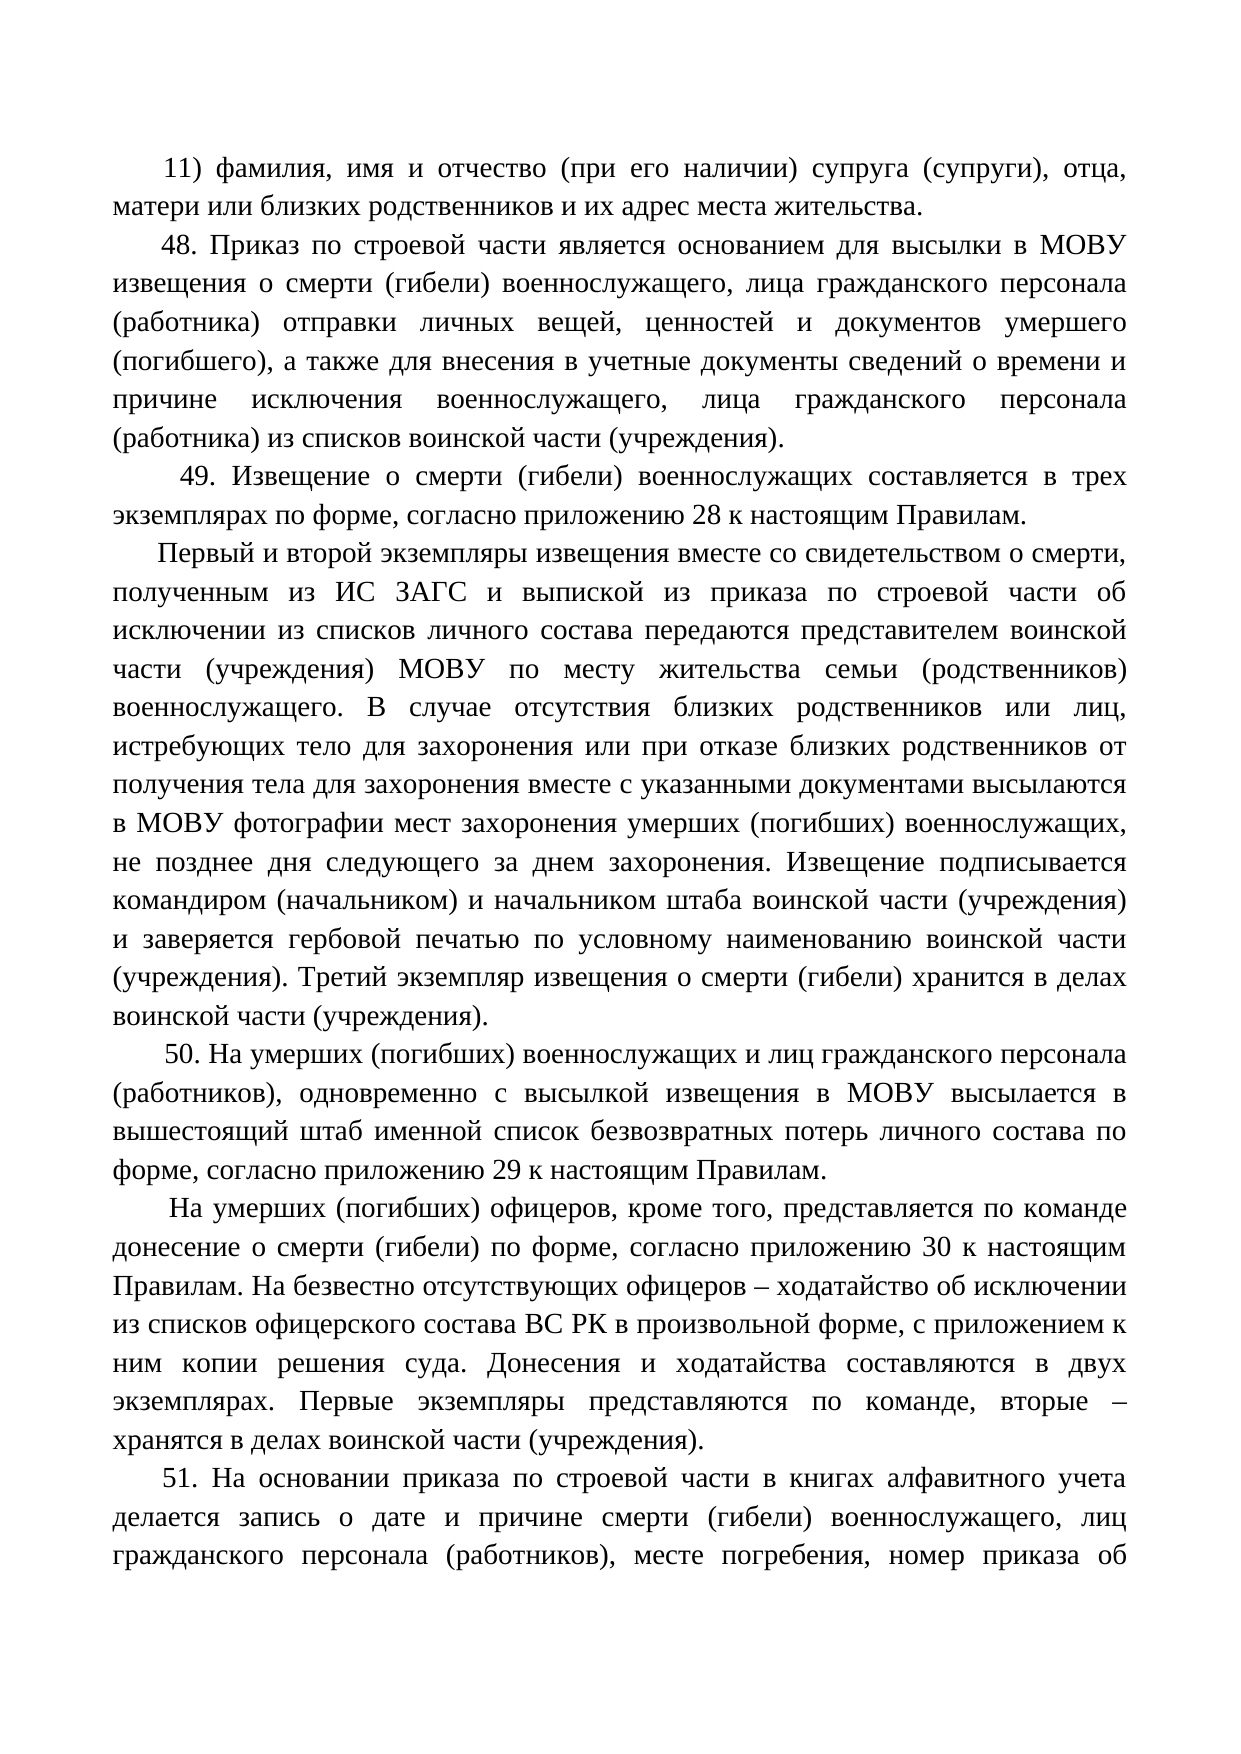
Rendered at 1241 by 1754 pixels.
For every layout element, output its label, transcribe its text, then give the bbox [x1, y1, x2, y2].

text 49. Извещение о смерти (гибели) военнослужащих составляется в трех экземплярах по форме, согласно приложению 28 к настоящим Правилам. [112, 458, 1128, 530]
text На умерших (погибших) офицеров, кроме того, представляется по команде донесение о смерти (гибели) по форме, согласно приложению 30 к настоящим Правилам. На безвестно отсутствующих офицеров – ходатайство об исключении из списков офицерского состава ВС РК в произвольной форме, с приложением к ним копии решения суда. Донесения и ходатайства составляются в двух экземплярах. Первые экземпляры представляются по команде, вторые – хранятся в делах воинской части (учреждения). [112, 1191, 1128, 1455]
text 50. На умерших (погибших) военнослужащих и лиц гражданского персонала (работников), одновременно с высылкой извещения в МОВУ высылается в вышестоящий штаб именной список безвозвратных потерь личного состава по форме, согласно приложению 29 к настоящим Правилам. [112, 1036, 1128, 1186]
text 48. Приказ по строевой части является основанием для высылки в МОВУ извещения о смерти (гибели) военнослужащего, лица гражданского персонала (работника) отправки личных вещей, ценностей и документов умершего (погибшего), а также для внесения в учетные документы сведений о времени и причине исключения военнослужащего, лица гражданского персонала (работника) из списков воинской части (учреждения). [112, 227, 1128, 453]
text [112, 1460, 1128, 1571]
text 11) фамилия, имя и отчество (при его наличии) супруга (супруги), отца, матери или близких родственников и их адрес места жительства. [112, 150, 1128, 222]
text Первый и второй экземпляры извещения вместе со свидетельством о смерти, полученным из ИС ЗАГС и выпиской из приказа по строевой части об исключении из списков личного состава передаются представителем воинской части (учреждения) МОВУ по месту жительства семьи (родственников) военнослужащего. В случае отсутствия близких родственников или лиц, истребующих тело для захоронения или при отказе близких родственников от получения тела для захоронения вместе с указанными документами высылаются в МОВУ фотографии мест захоронения умерших (погибших) военнослужащих, не позднее дня следующего за днем захоронения. Извещение подписывается командиром (начальником) и начальником штаба воинской части (учреждения) и заверяется гербовой печатью по условному наименованию воинской части (учреждения). Третий экземпляр извещения о смерти (гибели) хранится в делах воинской части (учреждения). [112, 535, 1128, 1031]
